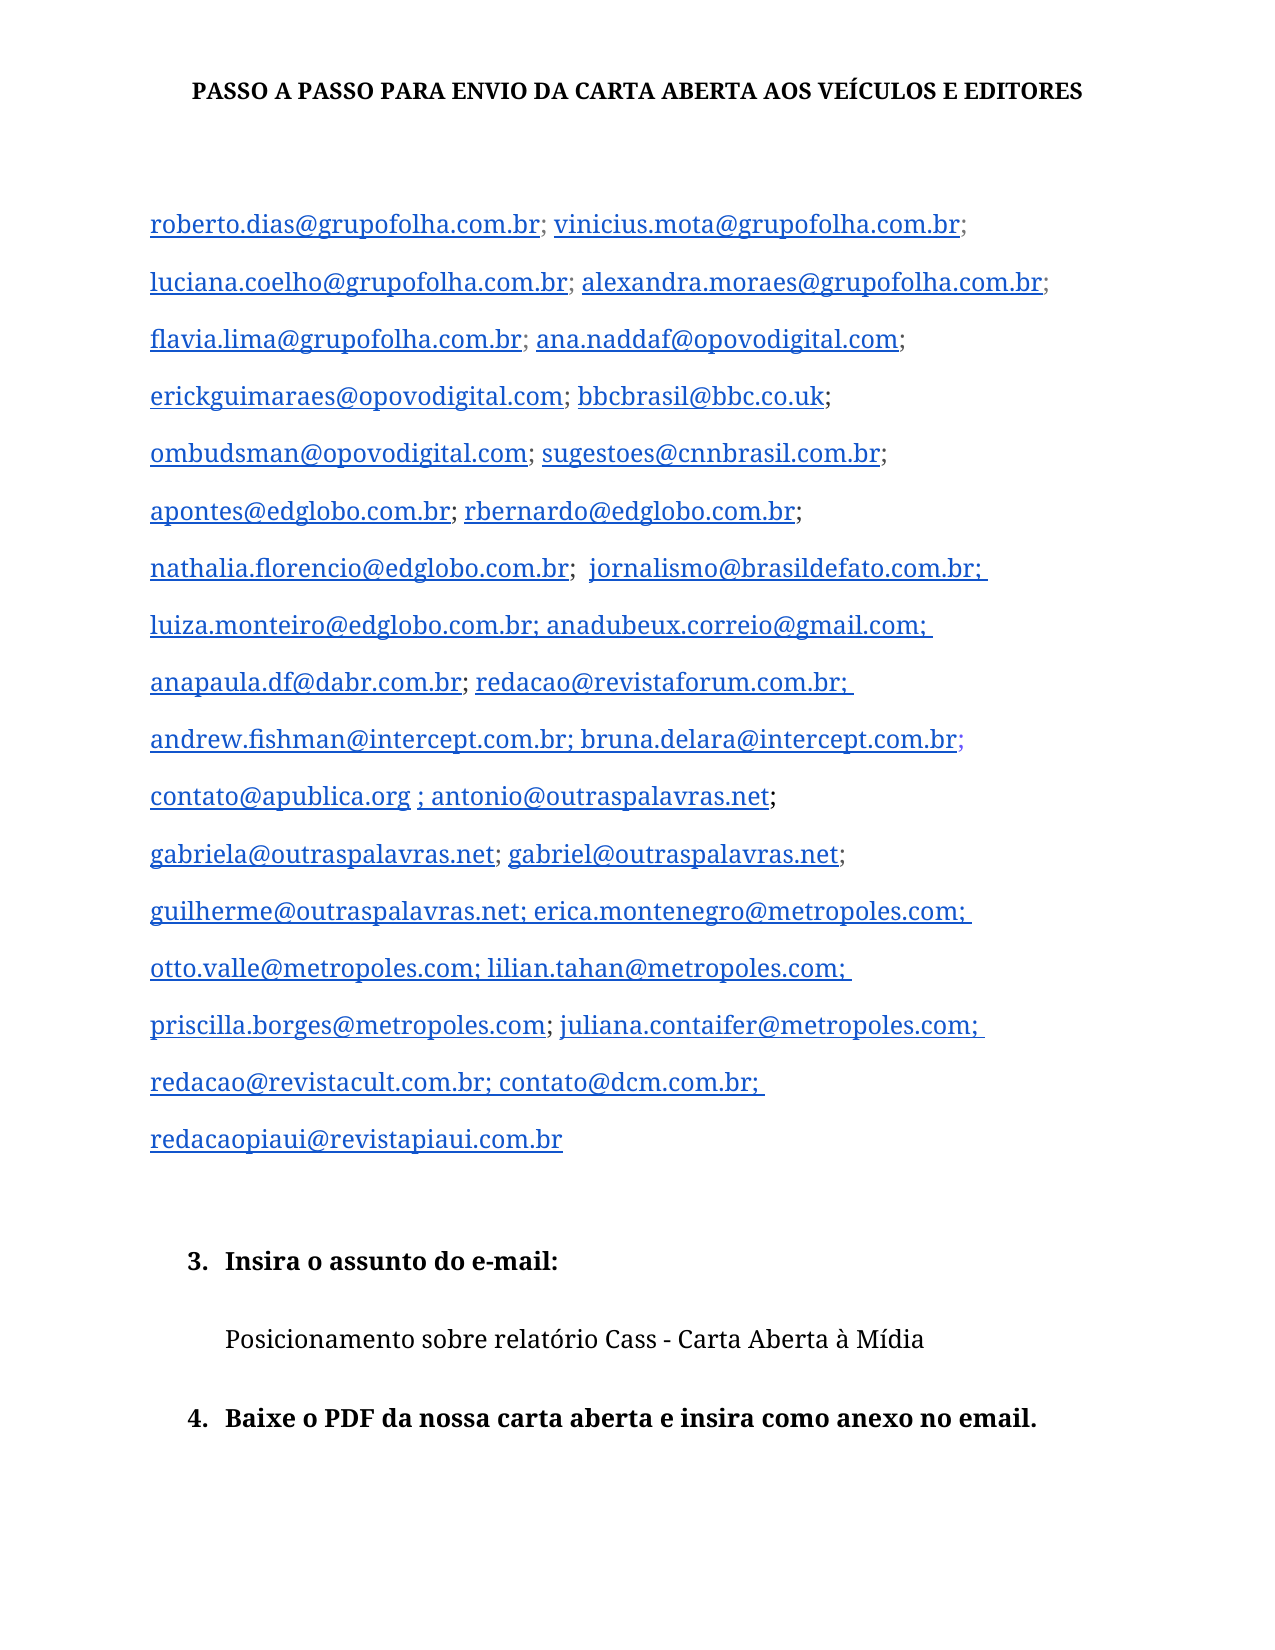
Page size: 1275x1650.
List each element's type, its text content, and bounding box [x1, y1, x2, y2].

text Posicionamento sobre relatório Cass - Carta Aberta à Mídia [225, 1322, 1125, 1356]
list Baixe o PDF da nossa carta aberta e insira como anexo no email. [187, 1400, 1125, 1434]
list Insira o assunto do e-mail: [187, 1243, 1125, 1278]
text roberto.dias@grupofolha.com.br; vinicius.mota@grupofolha.com.br; luciana.coelho@grupofolha.com.br; alexandra.moraes@grupofolha.com.br; flavia.lima@grupofolha.com.br; ana.naddaf@opovodigital.com; erickguimaraes@opovodigital.com; bbcbrasil@bbc.co.uk; ombudsman@opovodigital.com; sugestoes@cnnbrasil.com.br; apontes@edglobo.com.br; rbernardo@edglobo.com.br; nathalia.florencio@edglobo.com.br; jornalismo@brasildefato.com.br; luiza.monteiro@edglobo.com.br; anadubeux.correio@gmail.com; anapaula.df@dabr.com.br; redacao@revistaforum.com.br; andrew.fishman@intercept.com.br; bruna.delara@intercept.com.br; contato@apublica.org ; antonio@outraspalavras.net; gabriela@outraspalavras.net; gabriel@outraspalavras.net; guilherme@outraspalavras.net; erica.montenegro@metropoles.com; otto.valle@metropoles.com; lilian.tahan@metropoles.com; priscilla.borges@metropoles.com; juliana.contaifer@metropoles.com; redacao@revistacult.com.br; contato@dcm.com.br; redacaopiaui@revistapiaui.com.br [150, 150, 1125, 1156]
